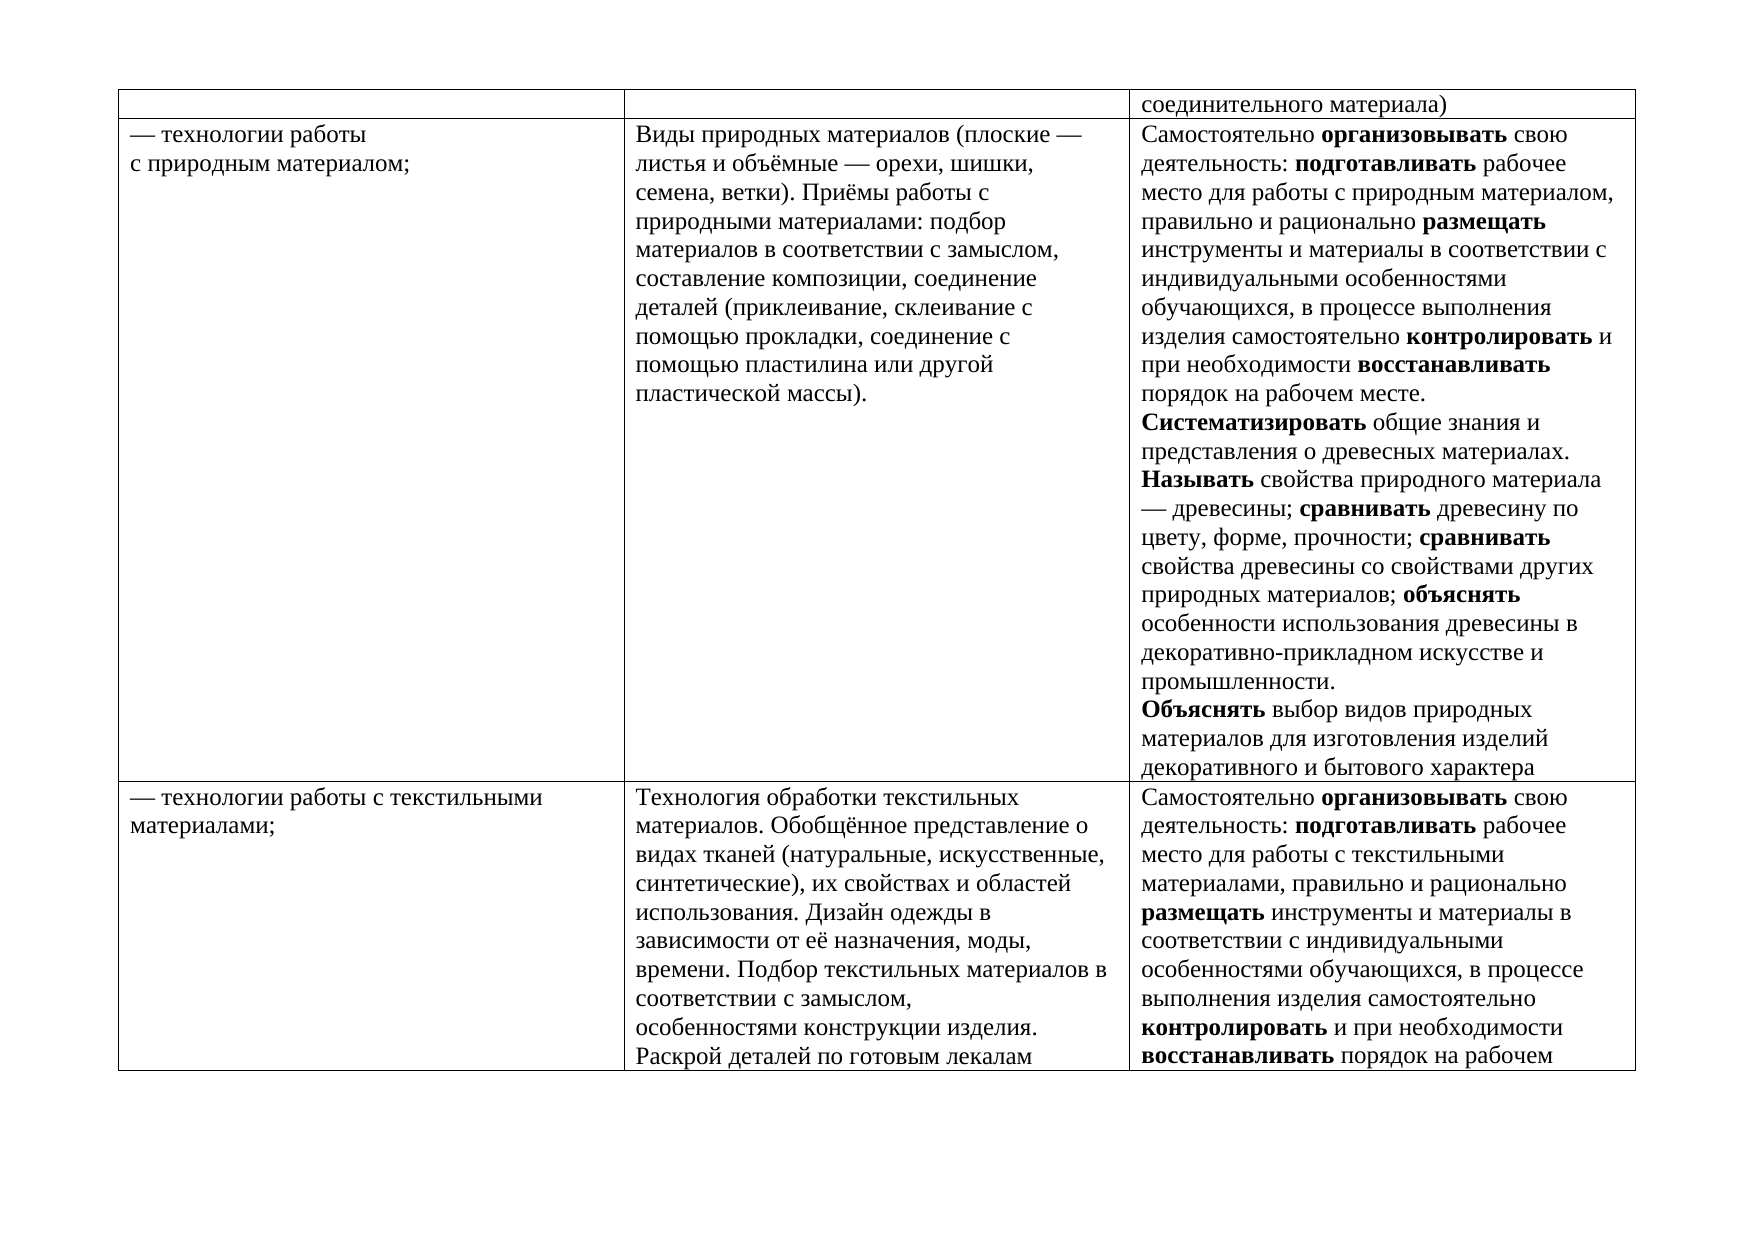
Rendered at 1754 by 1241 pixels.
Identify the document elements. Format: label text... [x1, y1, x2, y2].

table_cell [625, 90, 1129, 118]
table_cell Самостоятельно организовывать свою деятельность: подготавливать рабочее место для работы с природным материалом, правильно и рационально размещать инструменты и материалы в соответствии с индивидуальными особенностями обучающихся, в процессе выполнения изделия самостоятельно контролировать и при необходимости восстанавливать порядок на рабочем месте. Систематизировать общие знания и представления о древесных материалах. Называть свойства природного материала — древесины; сравнивать древесину по цвету, форме, прочности; сравнивать свойства древесины со свойствами других природных материалов; объяснять особенности использования древесины в декоративно-прикладном искусстве и промышленности. Объяснять выбор видов природных материалов для изготовления изделий декоративного и бытового характера [1130, 119, 1635, 781]
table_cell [119, 90, 624, 118]
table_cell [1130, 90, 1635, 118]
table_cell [1130, 782, 1635, 1069]
table_cell — технологии работы с природным материалом; [119, 119, 624, 781]
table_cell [625, 782, 1129, 1069]
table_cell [119, 782, 624, 1069]
table_cell Виды природных материалов (плоские — листья и объёмные — орехи, шишки, семена, ветки). Приёмы работы с природными материалами: подбор материалов в соответствии с замыслом, составление композиции, соединение деталей (приклеивание, склеивание с помощью прокладки, соединение с помощью пластилина или другой пластической массы). [625, 119, 1129, 781]
